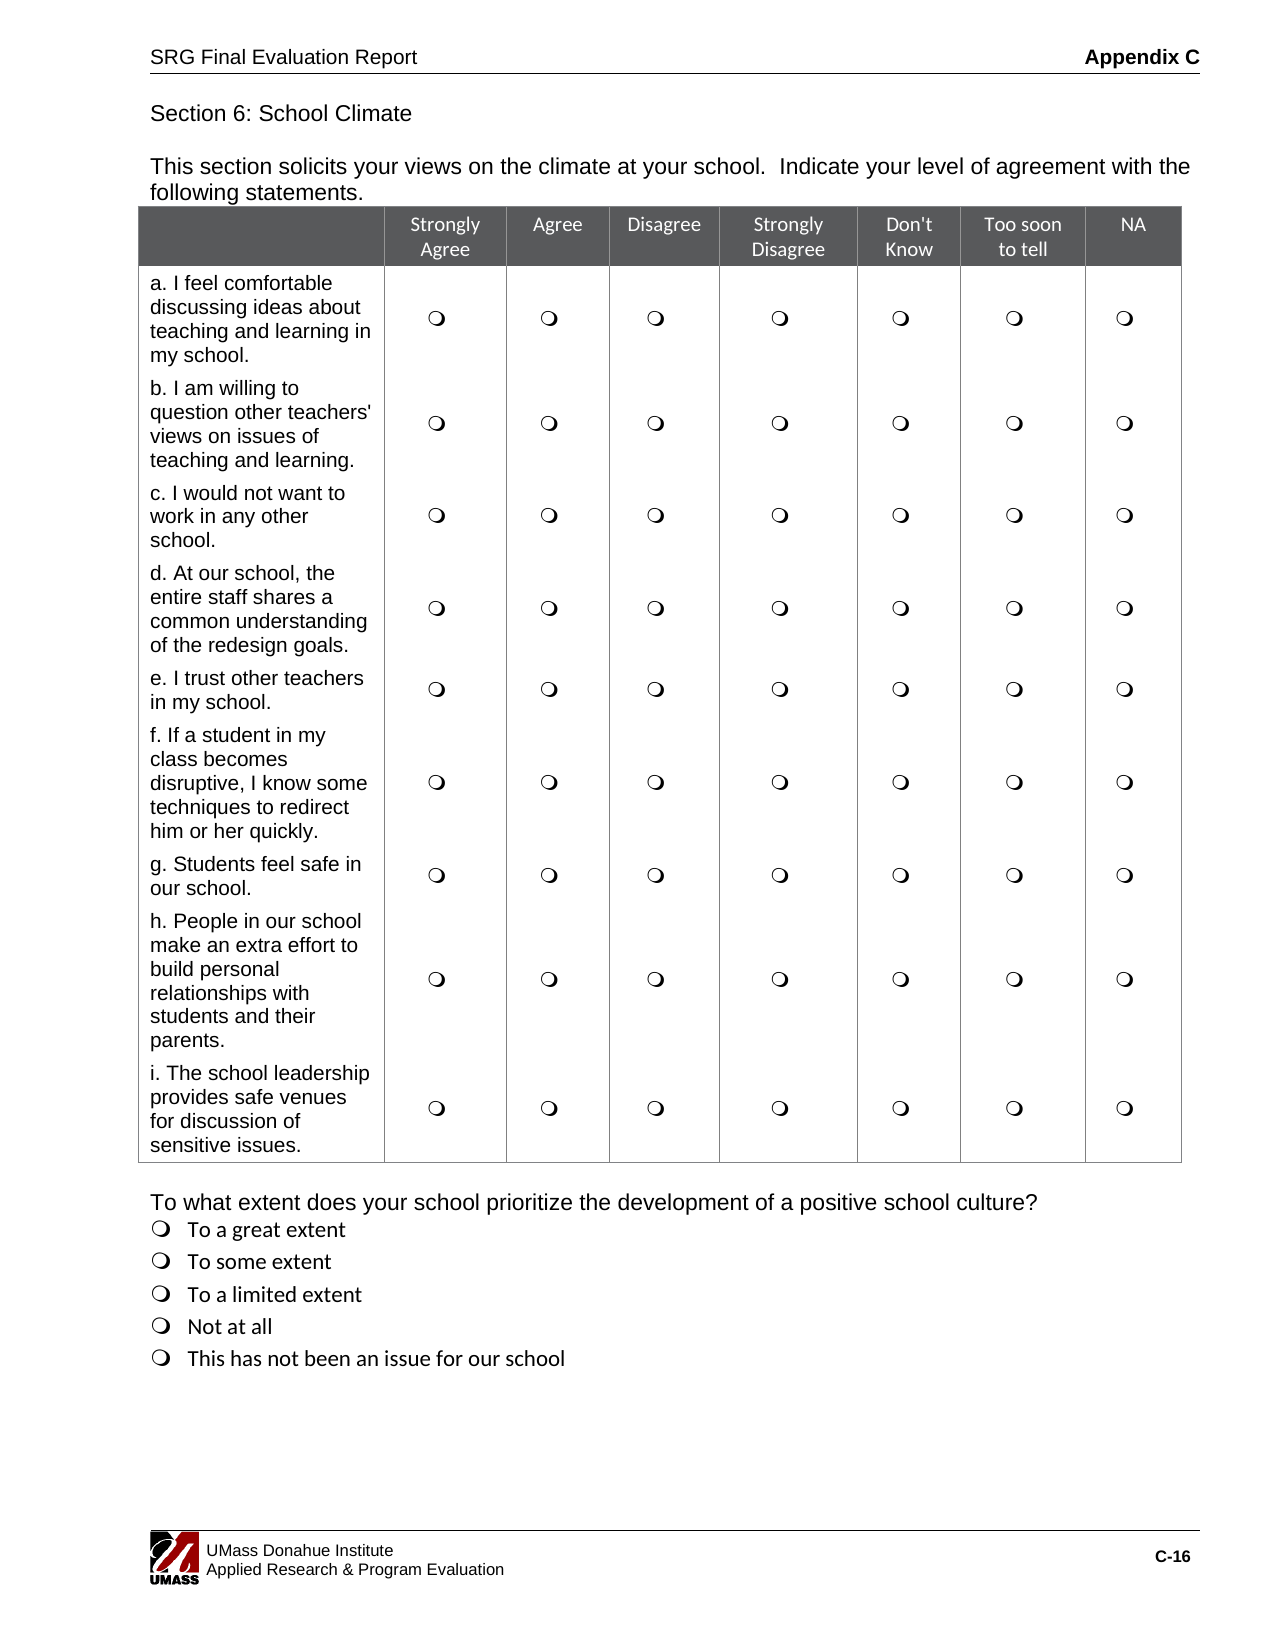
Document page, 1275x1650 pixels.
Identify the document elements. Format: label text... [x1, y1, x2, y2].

list Not at all [150, 1312, 1200, 1340]
text Section 6: School Climate [150, 100, 1200, 126]
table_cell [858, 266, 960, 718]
list To a great extent [150, 1215, 1200, 1243]
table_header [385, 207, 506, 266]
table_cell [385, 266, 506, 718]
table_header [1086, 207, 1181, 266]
list This has not been an issue for our school [150, 1344, 1200, 1372]
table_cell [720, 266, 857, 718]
list To a limited extent [150, 1280, 1200, 1308]
text This section solicits your views on the climate at your school. Indicate your level of agreement with the following statements. [150, 153, 1200, 206]
list To some extent [150, 1247, 1200, 1276]
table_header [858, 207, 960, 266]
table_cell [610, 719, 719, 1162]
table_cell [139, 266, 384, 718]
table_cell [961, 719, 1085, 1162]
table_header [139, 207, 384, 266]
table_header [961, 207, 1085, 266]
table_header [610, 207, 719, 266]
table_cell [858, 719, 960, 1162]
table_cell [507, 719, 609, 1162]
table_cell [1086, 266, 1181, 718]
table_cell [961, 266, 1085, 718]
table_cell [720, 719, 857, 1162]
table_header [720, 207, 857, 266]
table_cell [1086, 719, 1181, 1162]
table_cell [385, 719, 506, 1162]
text To what extent does your school prioritize the development of a positive school culture? [150, 1189, 1200, 1215]
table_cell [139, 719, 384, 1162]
picture [149, 1531, 200, 1586]
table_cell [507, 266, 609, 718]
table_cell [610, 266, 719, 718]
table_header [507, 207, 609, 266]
